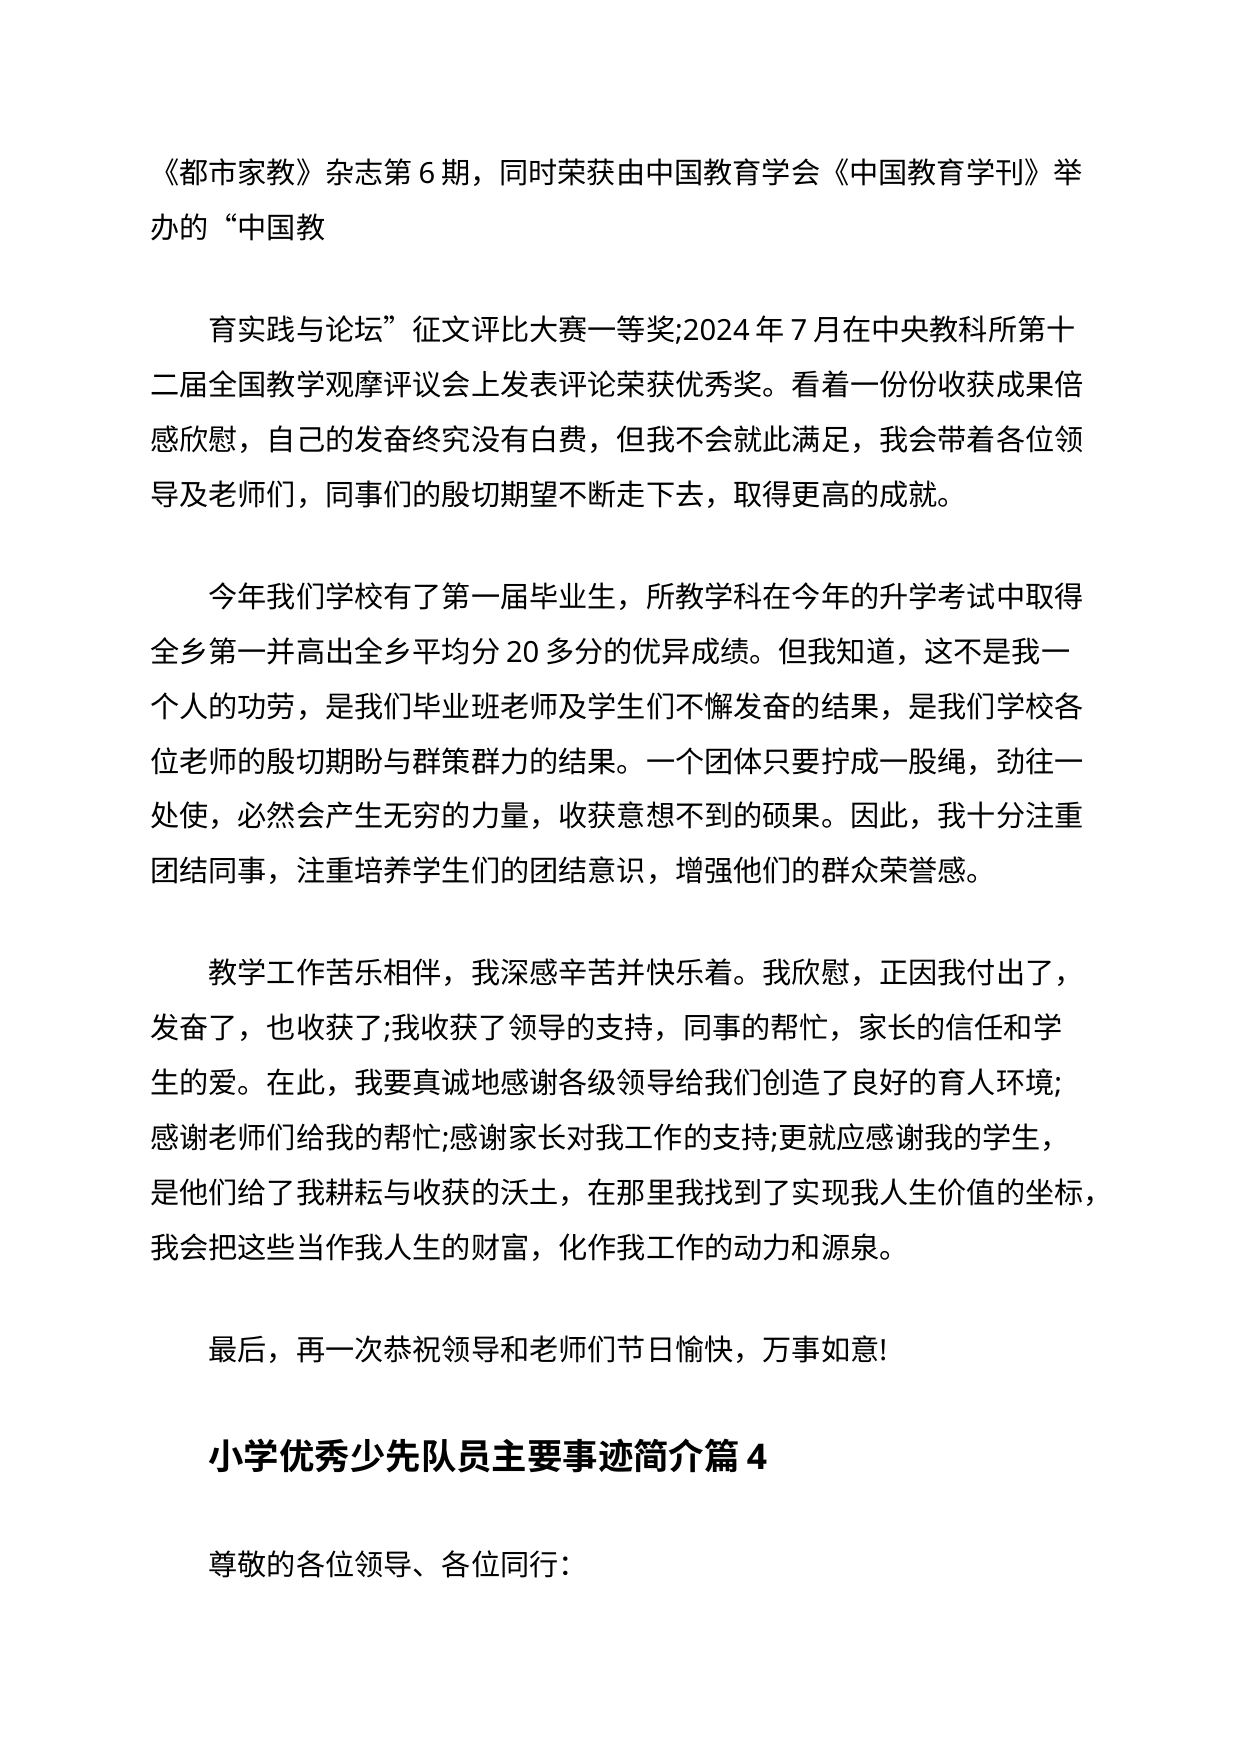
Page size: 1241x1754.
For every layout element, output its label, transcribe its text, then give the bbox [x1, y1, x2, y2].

text 小学优秀少先队员主要事迹简介篇4 [150, 1428, 1090, 1479]
text 最后，再一次恭祝领导和老师们节日愉快，万事如意! [150, 1326, 1090, 1369]
text 育实践与论坛”征文评比大赛一等奖;2024年7月在中央教科所第十二届全国教学观摩评议会上发表评论荣获优秀奖。看着一份份收获成果倍感欣慰，自己的发奋终究没有白费，但我不会就此满足，我会带着各位领导及老师们，同事们的殷切期望不断走下去，取得更高的成就。 [150, 307, 1090, 514]
text 教学工作苦乐相伴，我深感辛苦并快乐着。我欣慰，正因我付出了，发奋了，也收获了;我收获了领导的支持，同事的帮忙，家长的信任和学生的爱。在此，我要真诚地感谢各级领导给我们创造了良好的育人环境;感谢老师们给我的帮忙;感谢家长对我工作的支持;更就应感谢我的学生，是他们给了我耕耘与收获的沃土，在那里我找到了实现我人生价值的坐标，我会把这些当作我人生的财富，化作我工作的动力和源泉。 [150, 950, 1090, 1267]
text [150, 150, 1090, 247]
text 今年我们学校有了第一届毕业生，所教学科在今年的升学考试中取得全乡第一并高出全乡平均分20多分的优异成绩。但我知道，这不是我一个人的功劳，是我们毕业班老师及学生们不懈发奋的结果，是我们学校各位老师的殷切期盼与群策群力的结果。一个团体只要拧成一股绳，劲往一处使，必然会产生无穷的力量，收获意想不到的硕果。因此，我十分注重团结同事，注重培养学生们的团结意识，增强他们的群众荣誉感。 [150, 573, 1090, 890]
text 尊敬的各位领导、各位同行： [150, 1542, 1090, 1584]
